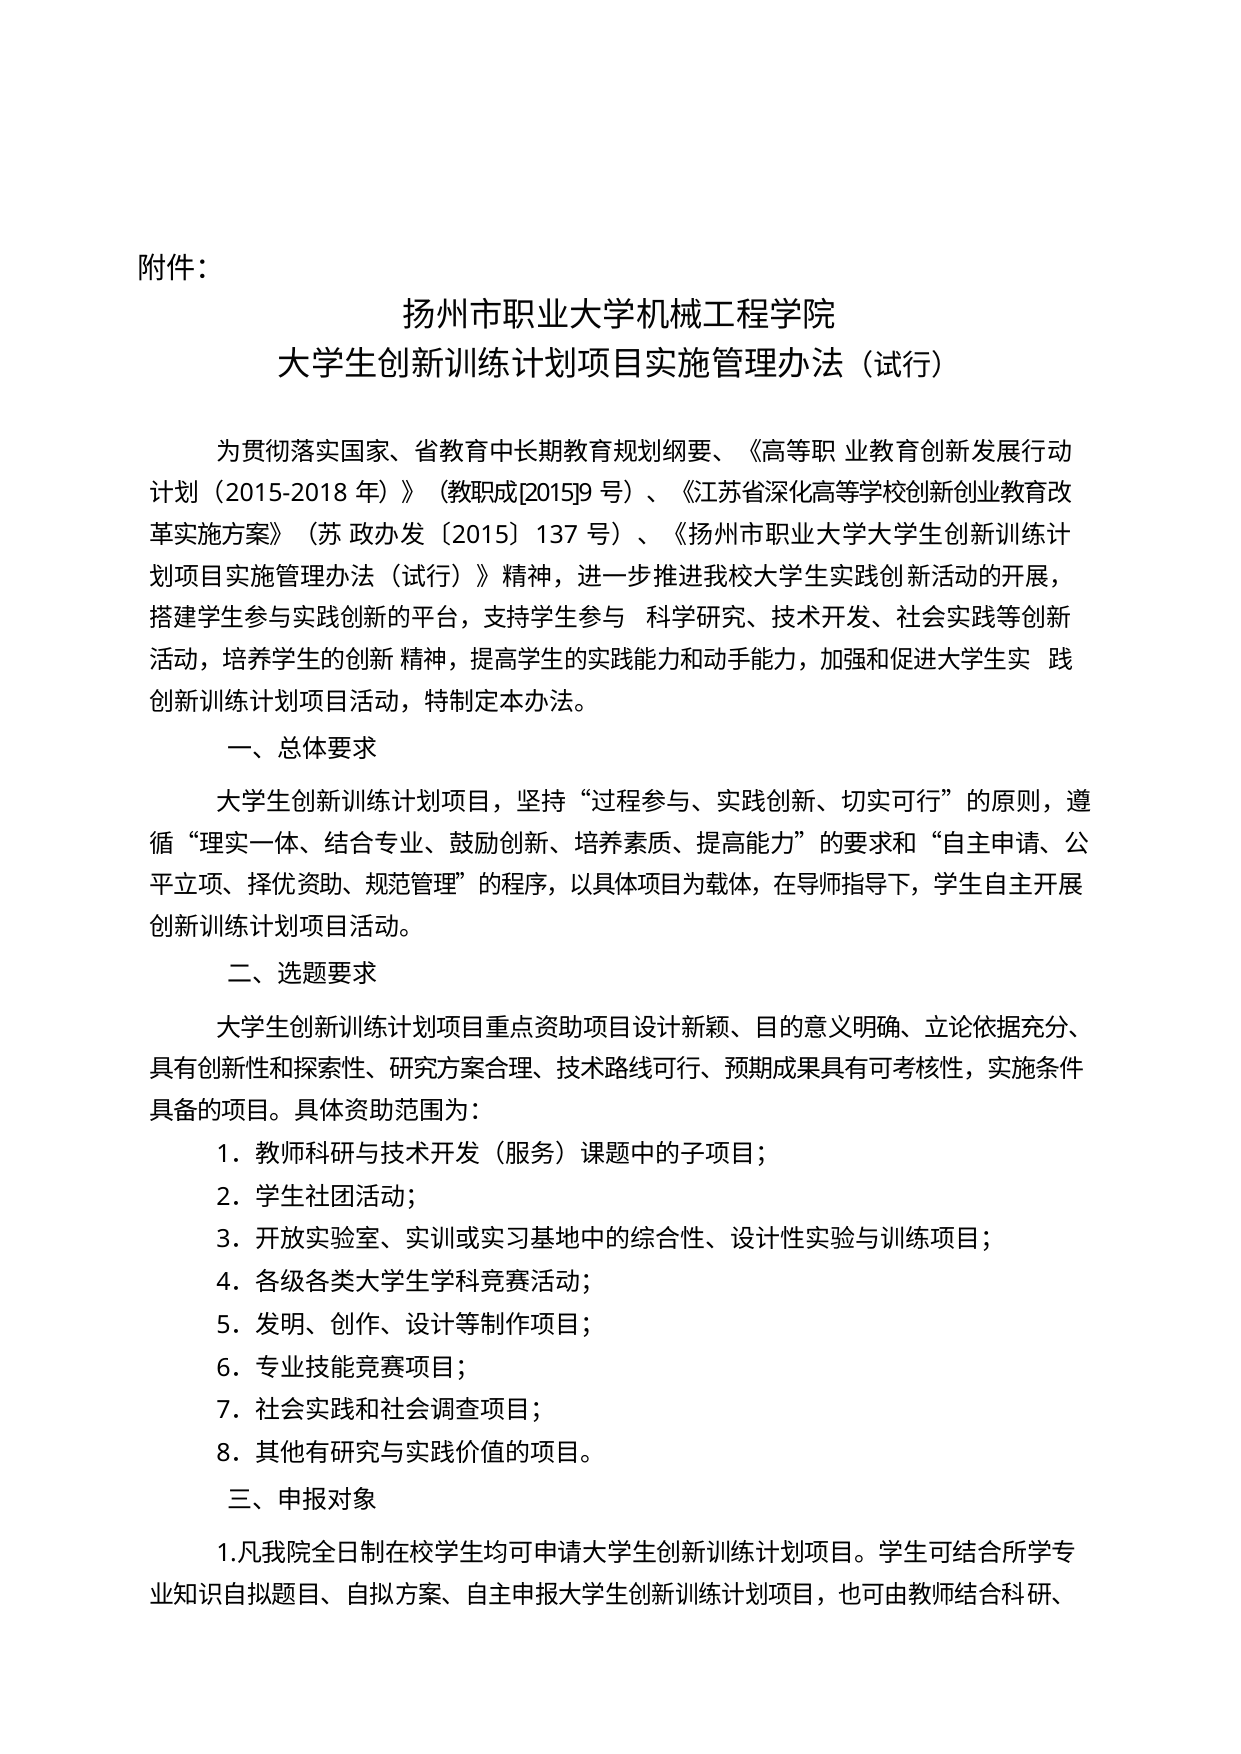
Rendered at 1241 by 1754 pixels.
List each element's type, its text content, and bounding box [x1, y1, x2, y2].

text 2．学生社团活动； [216, 1176, 1101, 1212]
text 附件： [137, 244, 1101, 286]
text 4．各级各类大学生学科竞赛活动； [216, 1262, 1101, 1298]
text 8．其他有研究与实践价值的项目。 [216, 1432, 1101, 1468]
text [149, 1532, 1077, 1610]
text 6．专业技能竞赛项目； [216, 1347, 1101, 1383]
text 大学生创新训练计划项目，坚持“过程参与、实践创新、切实可行”的原则，遵循“理实一体、结合专业、鼓励创新、培养素质、提高能力”的要求和“自主申请、公平立项、择优资助、规范管理”的程序，以具体项目为载体，在导师指导下，学生自主开展创新训练计划项目活动。 [149, 782, 1101, 943]
text 一、总体要求 [227, 728, 1101, 764]
text 扬州市职业大学机械工程学院 [137, 288, 1101, 336]
text 为贯彻落实国家、省教育中长期教育规划纲要、《高等职 业教育创新发展行动计划（2015-2018 年）》（教职成[2015]9 号）、《江苏省深化高等学校创新创业教育改革实施方案》（苏 政办发〔2015〕137 号）、《扬州市职业大学大学生创新训练计划项目实施管理办法（试行）》精神，进一步推进我校大学生实践创新活动的开展，搭建学生参与实践创新的平台，支持学生参与 科学研究、技术开发、社会实践等创新活动，培养学生的创新 精神，提高学生的实践能力和动手能力，加强和促进大学生实 践创新训练计划项目活动，特制定本办法。 [149, 431, 1073, 717]
text 7．社会实践和社会调查项目； [216, 1390, 1101, 1426]
text 大学生创新训练计划项目重点资助项目设计新颖、目的意义明确、立论依据充分、具有创新性和探索性、研究方案合理、技术路线可行、预期成果具有可考核性，实施条件具备的项目。具体资助范围为： [149, 1007, 1101, 1127]
text 二、选题要求 [227, 954, 1101, 990]
text 大学生创新训练计划项目实施管理办法（试行） [137, 337, 1101, 385]
text 三、申报对象 [227, 1479, 1101, 1515]
text 5．发明、创作、设计等制作项目； [216, 1304, 1101, 1341]
text 1．教师科研与技术开发（服务）课题中的子项目； [216, 1134, 1101, 1170]
text 3．开放实验室、实训或实习基地中的综合性、设计性实验与训练项目； [149, 1219, 1101, 1255]
